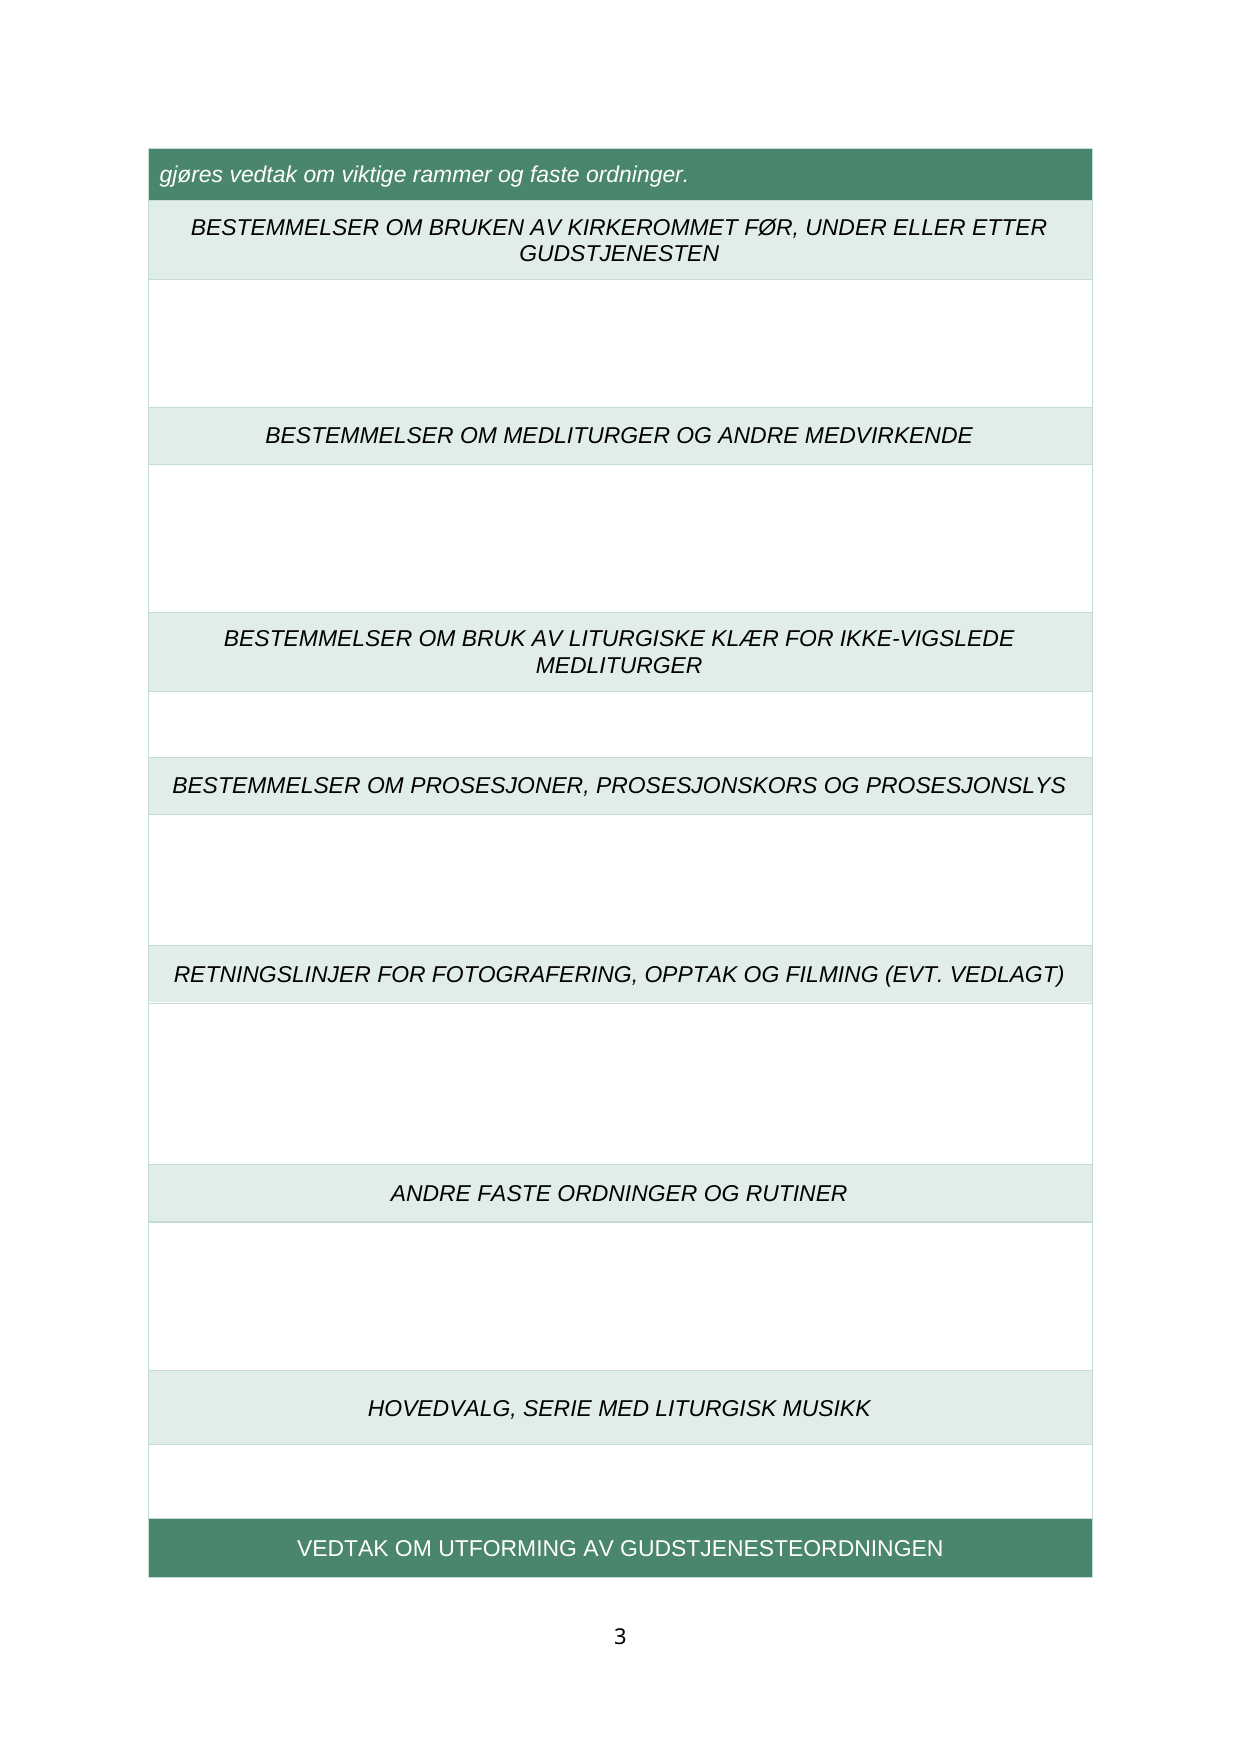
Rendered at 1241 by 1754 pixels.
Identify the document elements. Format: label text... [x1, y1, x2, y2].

table_cell [149, 1004, 1092, 1164]
table_cell BESTEMMELSER OM BRUK AV LITURGISKE KLÆR FOR IKKE-VIGSLEDE MEDLITURGER [149, 613, 1092, 691]
table_cell [149, 1223, 1092, 1370]
table_cell HOVEDVALG, SERIE MED LITURGISK MUSIKK [149, 1371, 1092, 1444]
table_cell BESTEMMELSER OM MEDLITURGER OG ANDRE MEDVIRKENDE [149, 408, 1092, 464]
table_cell VEDTAK OM UTFORMING AV GUDSTJENESTEORDNINGEN [149, 1519, 1092, 1577]
table_cell RETNINGSLINJER FOR FOTOGRAFERING, OPPTAK OG FILMING (EVT. VEDLAGT) [149, 946, 1092, 1002]
table_cell ANDRE FASTE ORDNINGER OG RUTINER [149, 1165, 1092, 1221]
table_cell [149, 1445, 1092, 1518]
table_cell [149, 149, 1092, 200]
table_cell BESTEMMELSER OM BRUKEN AV KIRKEROMMET FØR, UNDER ELLER ETTER GUDSTJENESTEN [149, 201, 1092, 279]
table_cell [149, 465, 1092, 612]
table_cell [149, 815, 1092, 945]
table_cell BESTEMMELSER OM PROSESJONER, PROSESJONSKORS OG PROSESJONSLYS [149, 758, 1092, 814]
table_cell [149, 280, 1092, 407]
table_cell [149, 692, 1092, 757]
